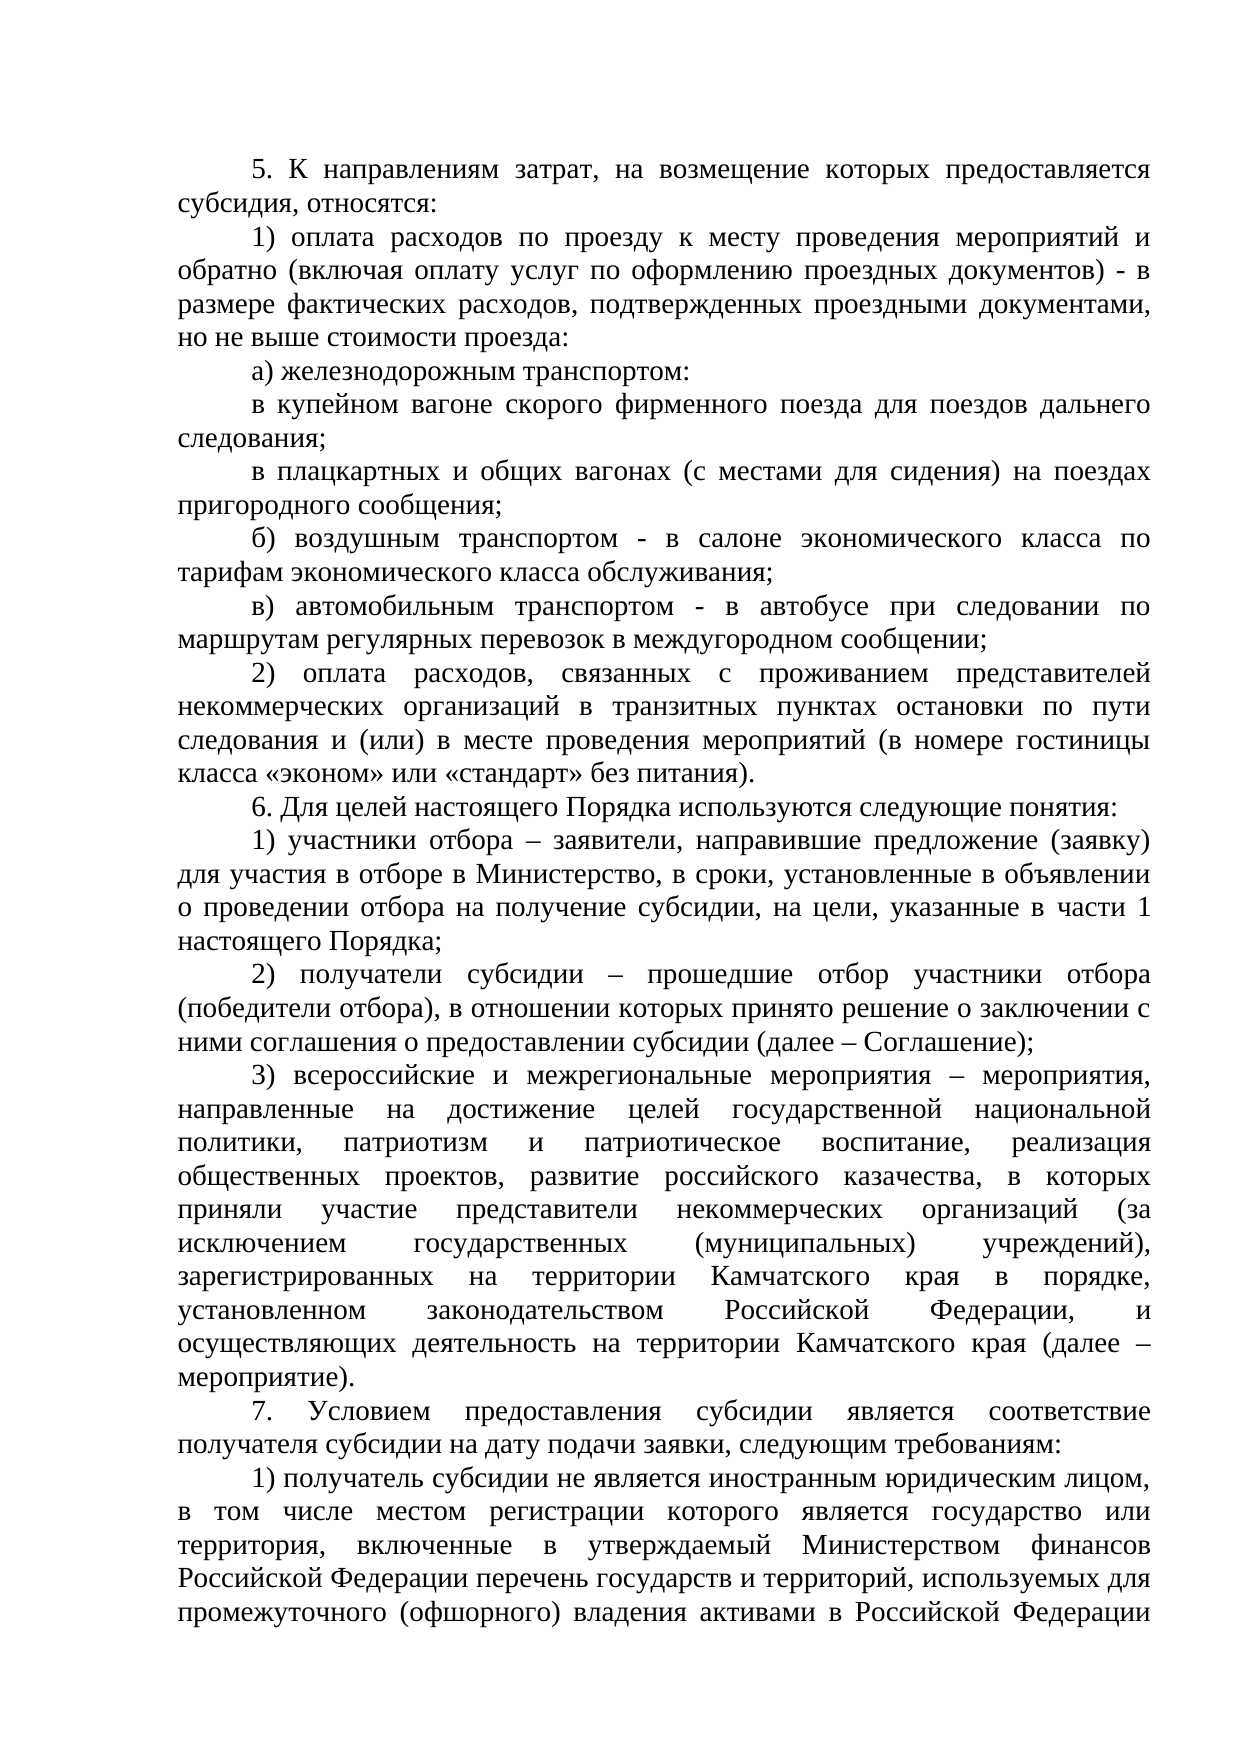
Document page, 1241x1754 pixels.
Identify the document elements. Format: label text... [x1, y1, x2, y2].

text 5. К направлениям затрат, на возмещение которых предоставляется субсидия, относятся: [177, 152, 1152, 219]
text 2) оплата расходов, связанных с проживанием представителей некоммерческих организаций в транзитных пунктах остановки по пути следования и (или) в месте проведения мероприятий (в номере гостиницы класса «эконом» или «стандарт» без питания). [177, 655, 1152, 789]
text а) железнодорожным транспортом: [177, 353, 1152, 386]
text 6. Для целей настоящего Порядка используются следующие понятия: [177, 789, 1152, 822]
text в купейном вагоне скорого фирменного поезда для поездов дальнего следования; [177, 386, 1152, 453]
text в плацкартных и общих вагонах (с местами для сидения) на поездах пригородного сообщения; [177, 453, 1152, 521]
text 3) всероссийские и межрегиональные мероприятия – мероприятия, направленные на достижение целей государственной национальной политики, патриотизм и патриотическое воспитание, реализация общественных проектов, развитие российского казачества, в которых приняли участие представители некоммерческих организаций (за исключением государственных (муниципальных) учреждений), зарегистрированных на территории Камчатского края в порядке, установленном законодательством Российской Федерации, и осуществляющих деятельность на территории Камчатского края (далее – мероприятие). [177, 1057, 1152, 1393]
text б) воздушным транспортом - в салоне экономического класса по тарифам экономического класса обслуживания; [177, 521, 1152, 588]
text в) автомобильным транспортом - в автобусе при следовании по маршрутам регулярных перевозок в междугородном сообщении; [177, 588, 1152, 655]
text 1) участники отбора – заявители, направившие предложение (заявку) для участия в отборе в Министерство, в сроки, установленные в объявлении о проведении отбора на получение субсидии, на цели, указанные в части 1 настоящего Порядка; [177, 822, 1152, 957]
text 2) получатели субсидии – прошедшие отбор участники отбора (победители отбора), в отношении которых принято решение о заключении с ними соглашения о предоставлении субсидии (далее – Соглашение); [177, 957, 1152, 1057]
text 7. Условием предоставления субсидии является соответствие получателя субсидии на дату подачи заявки, следующим требованиям: [177, 1393, 1152, 1460]
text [177, 1460, 1152, 1627]
text 1) оплата расходов по проезду к месту проведения мероприятий и обратно (включая оплату услуг по оформлению проездных документов) - в размере фактических расходов, подтвержденных проездными документами, но не выше стоимости проезда: [177, 219, 1152, 353]
